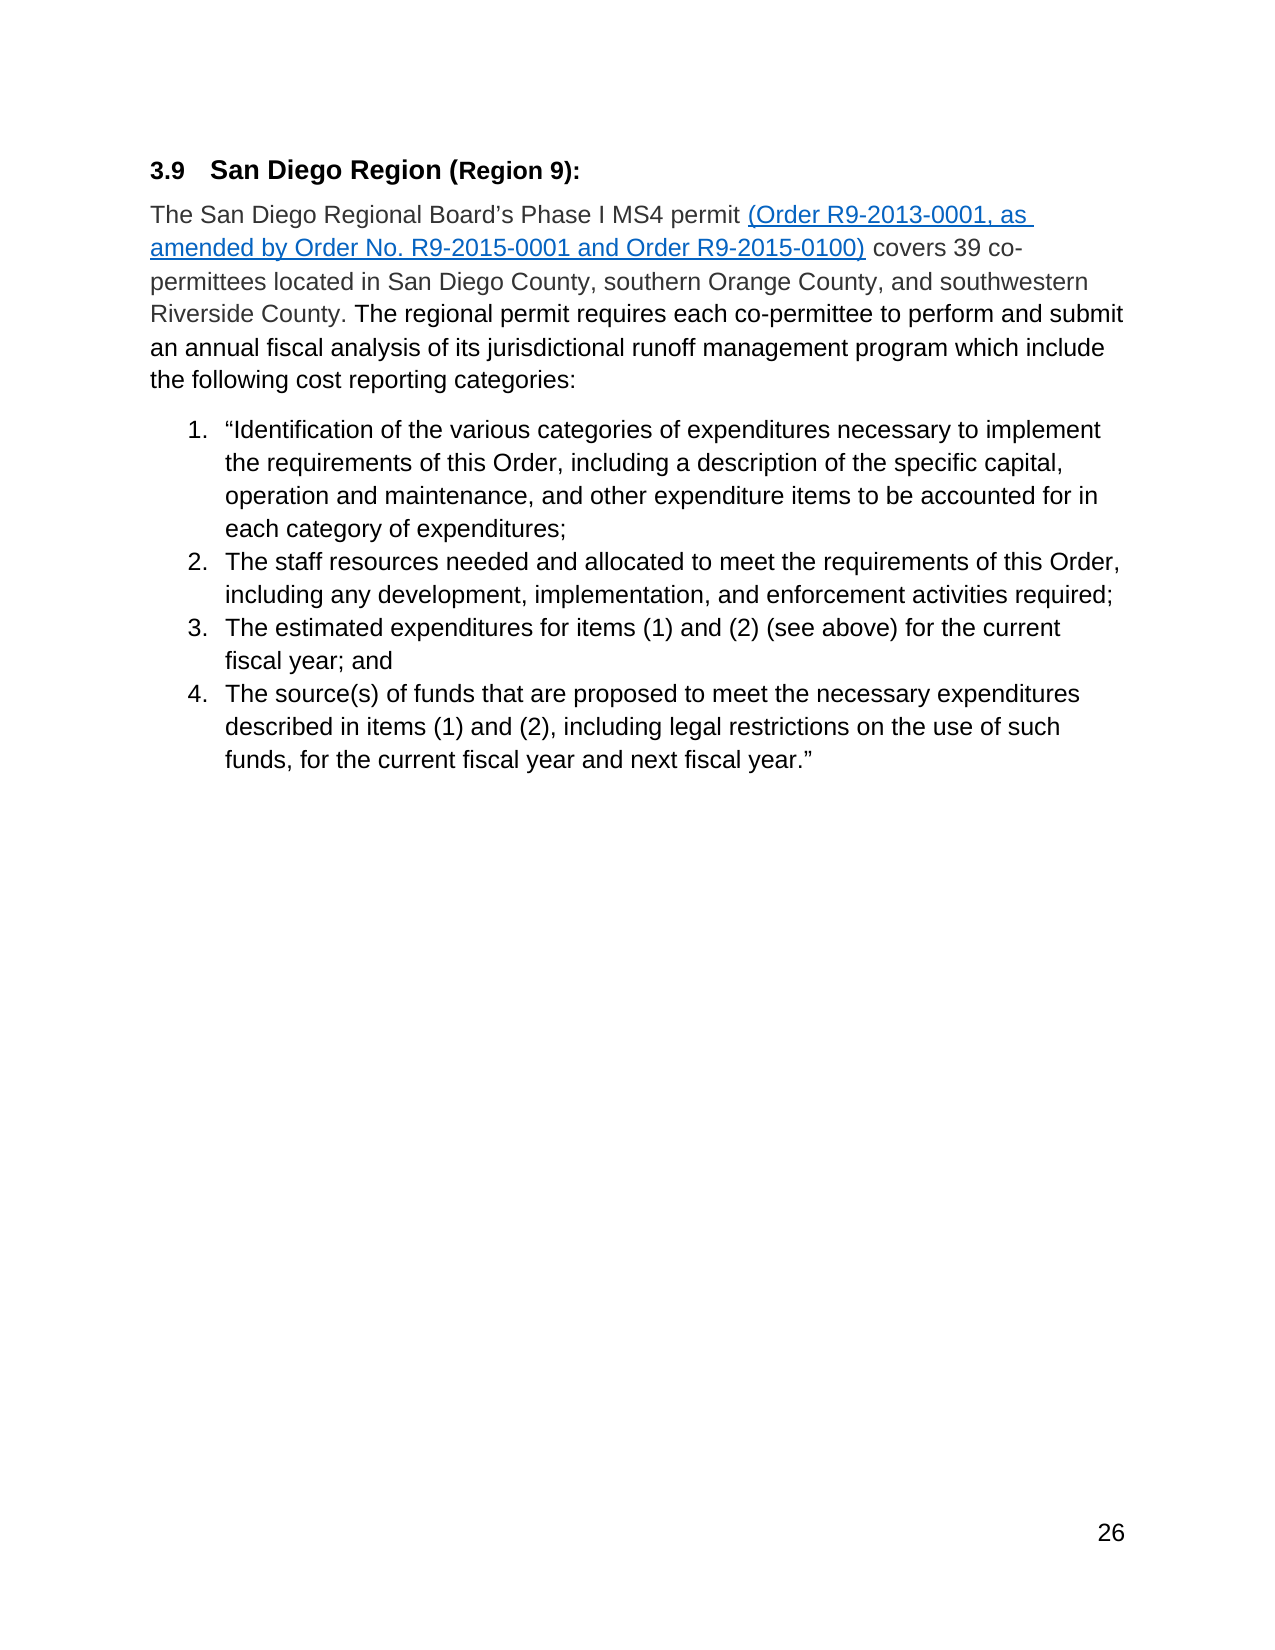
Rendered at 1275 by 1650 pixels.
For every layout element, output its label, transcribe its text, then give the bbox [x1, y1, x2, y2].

list The staff resources needed and allocated to meet the requirements of this Order, including any development, implementation, and enforcement activities required; [187, 547, 1125, 609]
subtitle San Diego Region (Region 9): [150, 154, 1125, 185]
list The estimated expenditures for items (1) and (2) (see above) for the current fiscal year; and [187, 613, 1125, 675]
list “Identification of the various categories of expenditures necessary to implement the requirements of this Order, including a description of the specific capital, operation and maintenance, and other expenditure items to be accounted for in each category of expenditures; [187, 415, 1125, 543]
list The source(s) of funds that are proposed to meet the necessary expenditures described in items (1) and (2), including legal restrictions on the use of such funds, for the current fiscal year and next fiscal year.” [187, 679, 1125, 774]
text The San Diego Regional Board’s Phase I MS4 permit (Order R9-2013-0001, as amended by Order No. R9-2015-0001 and Order R9-2015-0100) covers 39 co-permittees located in San Diego County, southern Orange County, and southwestern Riverside County. The regional permit requires each co-permittee to perform and submit an annual fiscal analysis of its jurisdictional runoff management program which include the following cost reporting categories: [150, 200, 1125, 394]
